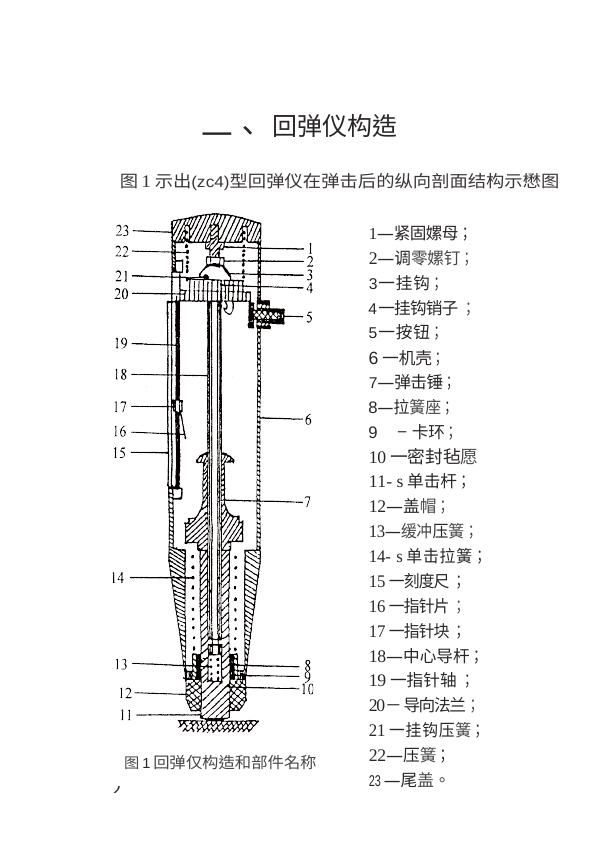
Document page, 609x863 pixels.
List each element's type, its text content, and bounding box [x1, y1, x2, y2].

picture [112, 213, 314, 733]
text 23 —尾盖。 [368, 768, 608, 791]
subtitle 10一密封毡愿 [368, 445, 608, 469]
list 一挂钩销子 ； [368, 297, 608, 319]
text 20－ 导向法兰； [368, 694, 608, 717]
text 图1回弹仅构造和部件名称 [124, 752, 317, 773]
text 12—盖帽； [368, 495, 608, 517]
text —、 回弹仪构造 [201, 102, 608, 152]
list 一按钮； [368, 321, 608, 344]
text 17一指针块 ； [368, 619, 608, 642]
text 14- s单击拉簧； [368, 544, 608, 567]
text 21一挂钩压簧； [368, 718, 608, 741]
text 15一刻度尺 ； [368, 570, 608, 593]
text 6一机壳； [368, 347, 608, 369]
text 22—压簧； [368, 743, 608, 766]
text 19一指针轴 ； [368, 669, 608, 692]
text 11- s单击杆； [368, 470, 608, 492]
text 图1示出(zc4)型回弹仪在弹击后的纵向剖面结构示懋图 [119, 170, 608, 192]
text 2—调零嫘钉； [368, 247, 608, 269]
text 16一指针片 ； [368, 594, 608, 617]
list —弹击锤； [369, 371, 608, 394]
text 13—缓冲压簧； [368, 520, 608, 543]
text 1—紧固嫘母； [368, 222, 608, 245]
text 18—中心导杆； [368, 644, 608, 667]
list 一挂钩； [369, 272, 608, 294]
list － 卡环； [368, 421, 608, 443]
list —拉簧座； [368, 396, 608, 418]
